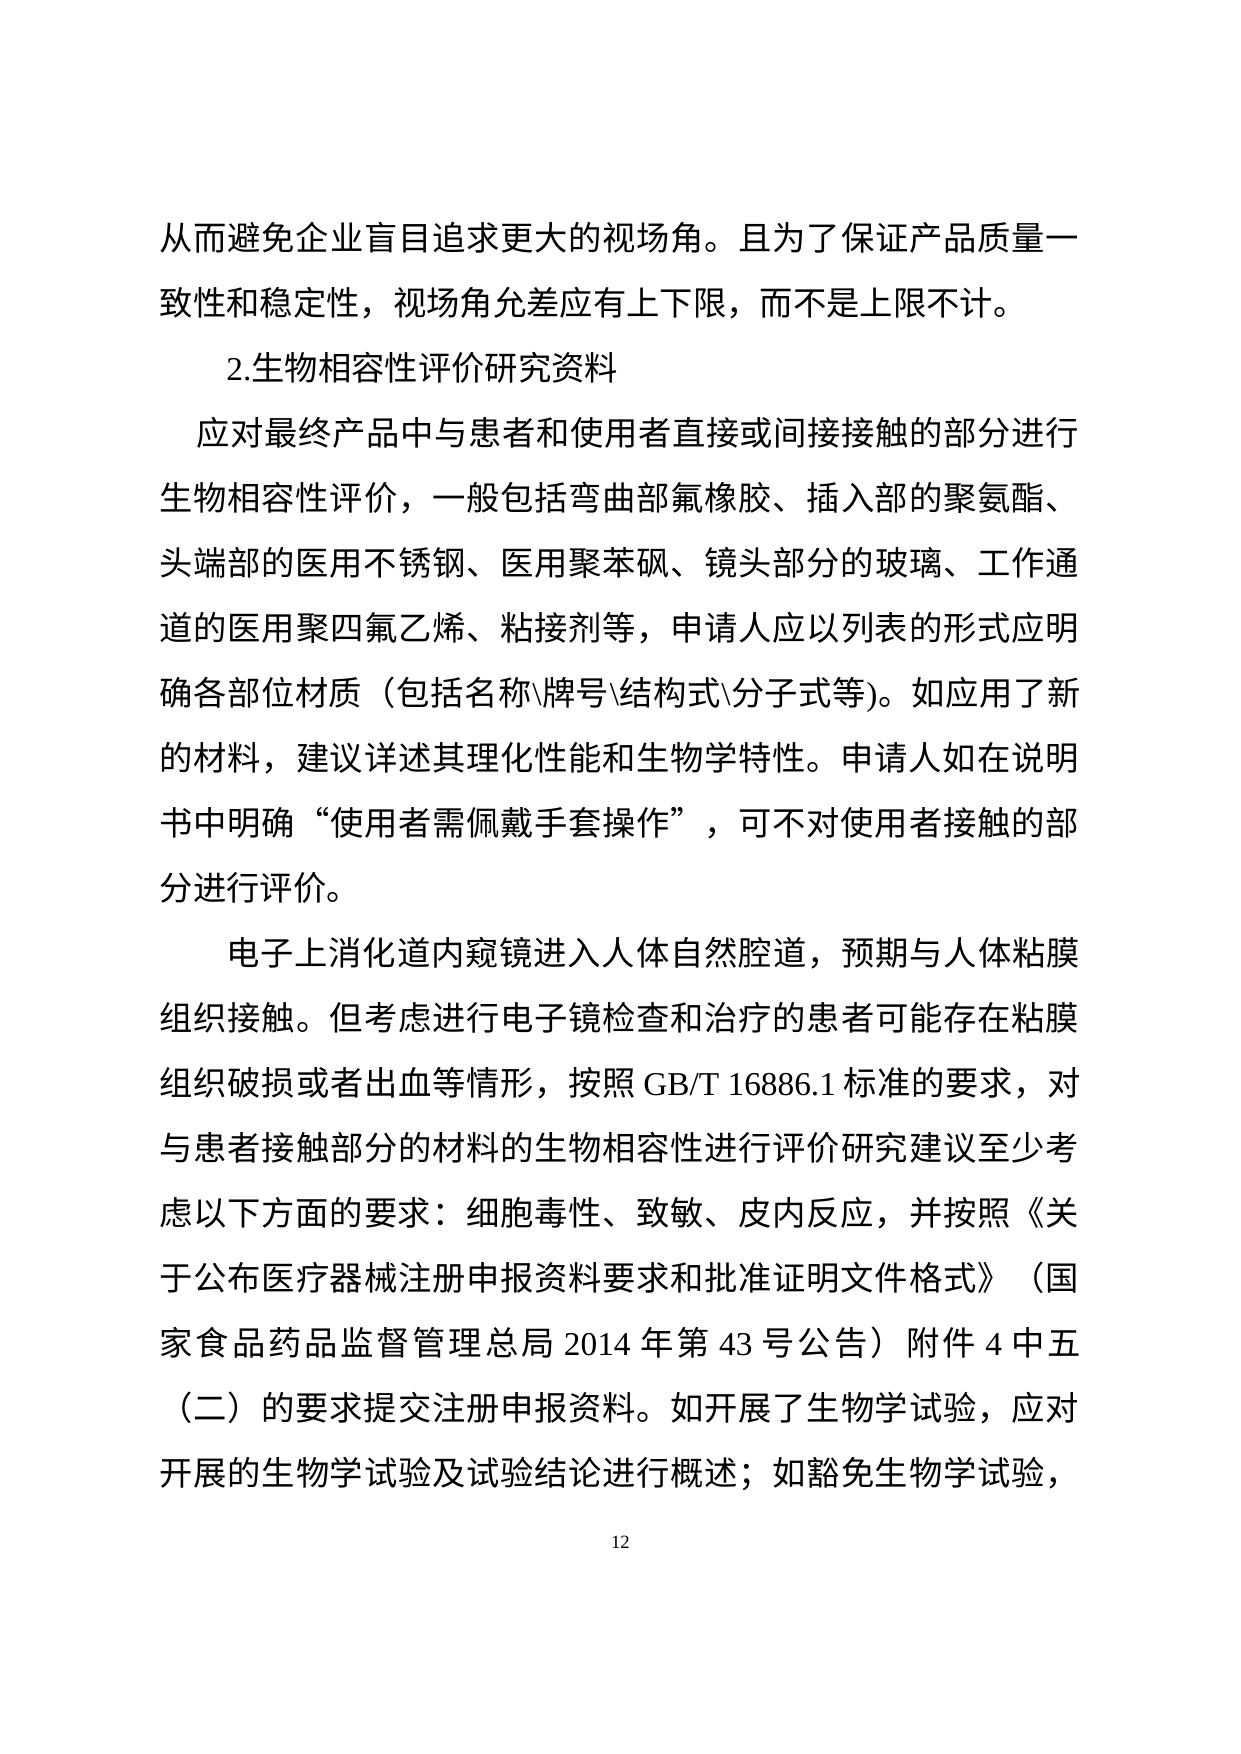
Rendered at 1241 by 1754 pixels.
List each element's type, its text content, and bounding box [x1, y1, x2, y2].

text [159, 203, 1081, 333]
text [159, 918, 1081, 1503]
text 应对最终产品中与患者和使用者直接或间接接触的部分进行生物相容性评价，一般包括弯曲部氟橡胶、插入部的聚氨酯、头端部的医用不锈钢、医用聚苯砜、镜头部分的玻璃、工作通道的医用聚四氟乙烯、粘接剂等，申请人应以列表的形式应明确各部位材质（包括名称\牌号\结构式\分子式等)。如应用了新的材料，建议详述其理化性能和生物学特性。申请人如在说明书中明确“使用者需佩戴手套操作”，可不对使用者接触的部分进行评价。 [159, 398, 1081, 918]
text 2.生物相容性评价研究资料 [159, 333, 1081, 398]
